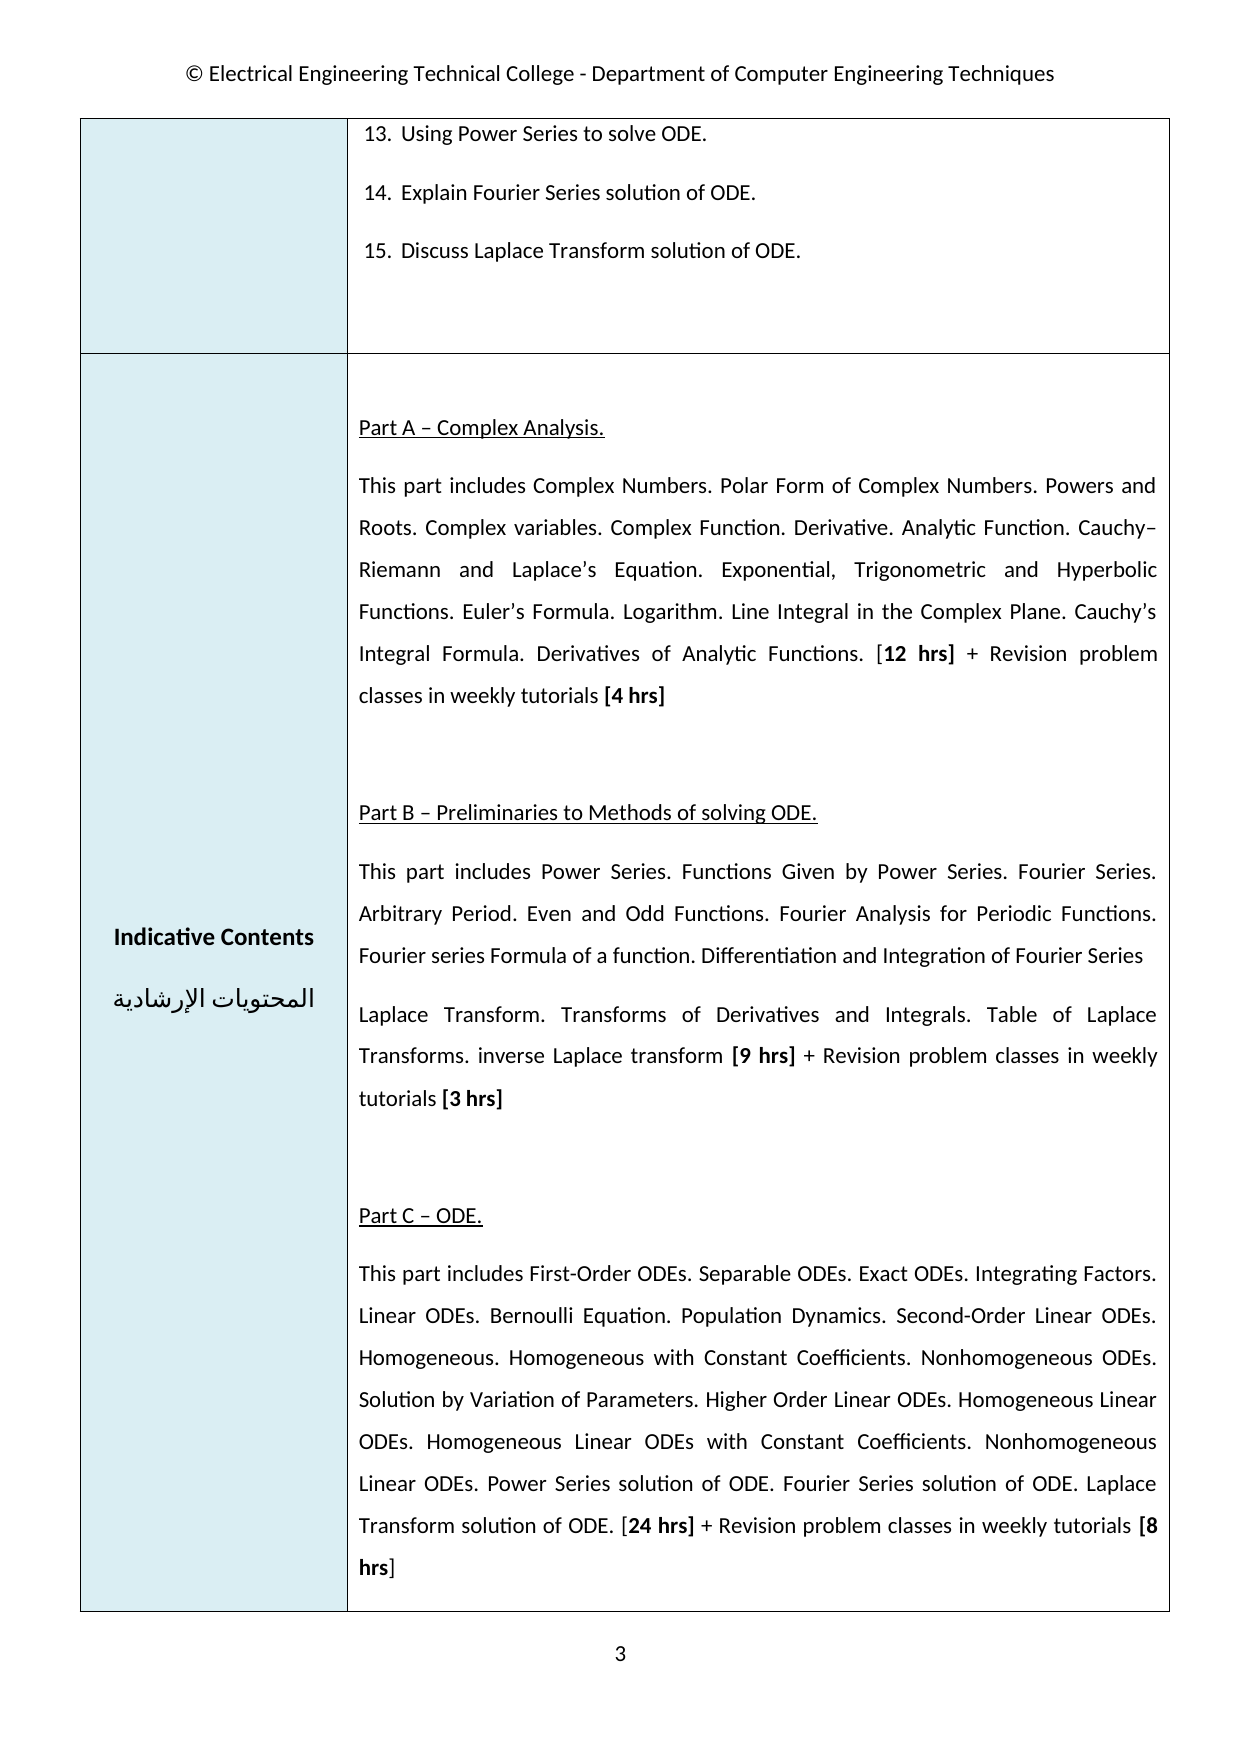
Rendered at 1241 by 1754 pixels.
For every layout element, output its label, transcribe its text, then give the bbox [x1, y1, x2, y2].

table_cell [348, 119, 1169, 353]
table_cell Indicative Contents المحتويات الإرشادية [81, 354, 347, 1611]
table_cell Part A – Complex Analysis. This part includes Complex Numbers. Polar Form of Complex Numbers. Powers and Roots. Complex variables. Complex Function. Derivative. Analytic Function. Cauchy–Riemann and Laplace’s Equation. Exponential, Trigonometric and Hyperbolic Functions. Euler’s Formula. Logarithm. Line Integral in the Complex Plane. Cauchy’s Integral Formula. Derivatives of Analytic Functions. [12 hrs] + Revision problem classes in weekly tutorials [4 hrs] Part B – Preliminaries to Methods of solving ODE. This part includes Power Series. Functions Given by Power Series. Fourier Series. Arbitrary Period. Even and Odd Functions. Fourier Analysis for Periodic Functions. Fourier series Formula of a function. Differentiation and Integration of Fourier Series Laplace Transform. Transforms of Derivatives and Integrals. Table of Laplace Transforms. inverse Laplace transform [9 hrs] + Revision problem classes in weekly tutorials [3 hrs] Part C – ODE. This part includes First-Order ODEs. Separable ODEs. Exact ODEs. Integrating Factors. Linear ODEs. Bernoulli Equation. Population Dynamics. Second-Order Linear ODEs. Homogeneous. Homogeneous with Constant Coefficients. Nonhomogeneous ODEs. Solution by Variation of Parameters. Higher Order Linear ODEs. Homogeneous Linear ODEs. Homogeneous Linear ODEs with Constant Coefficients. Nonhomogeneous Linear ODEs. Power Series solution of ODE. Fourier Series solution of ODE. Laplace Transform solution of ODE. [24 hrs] + Revision problem classes in weekly tutorials [8 hrs] [348, 354, 1169, 1611]
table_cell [81, 119, 347, 353]
